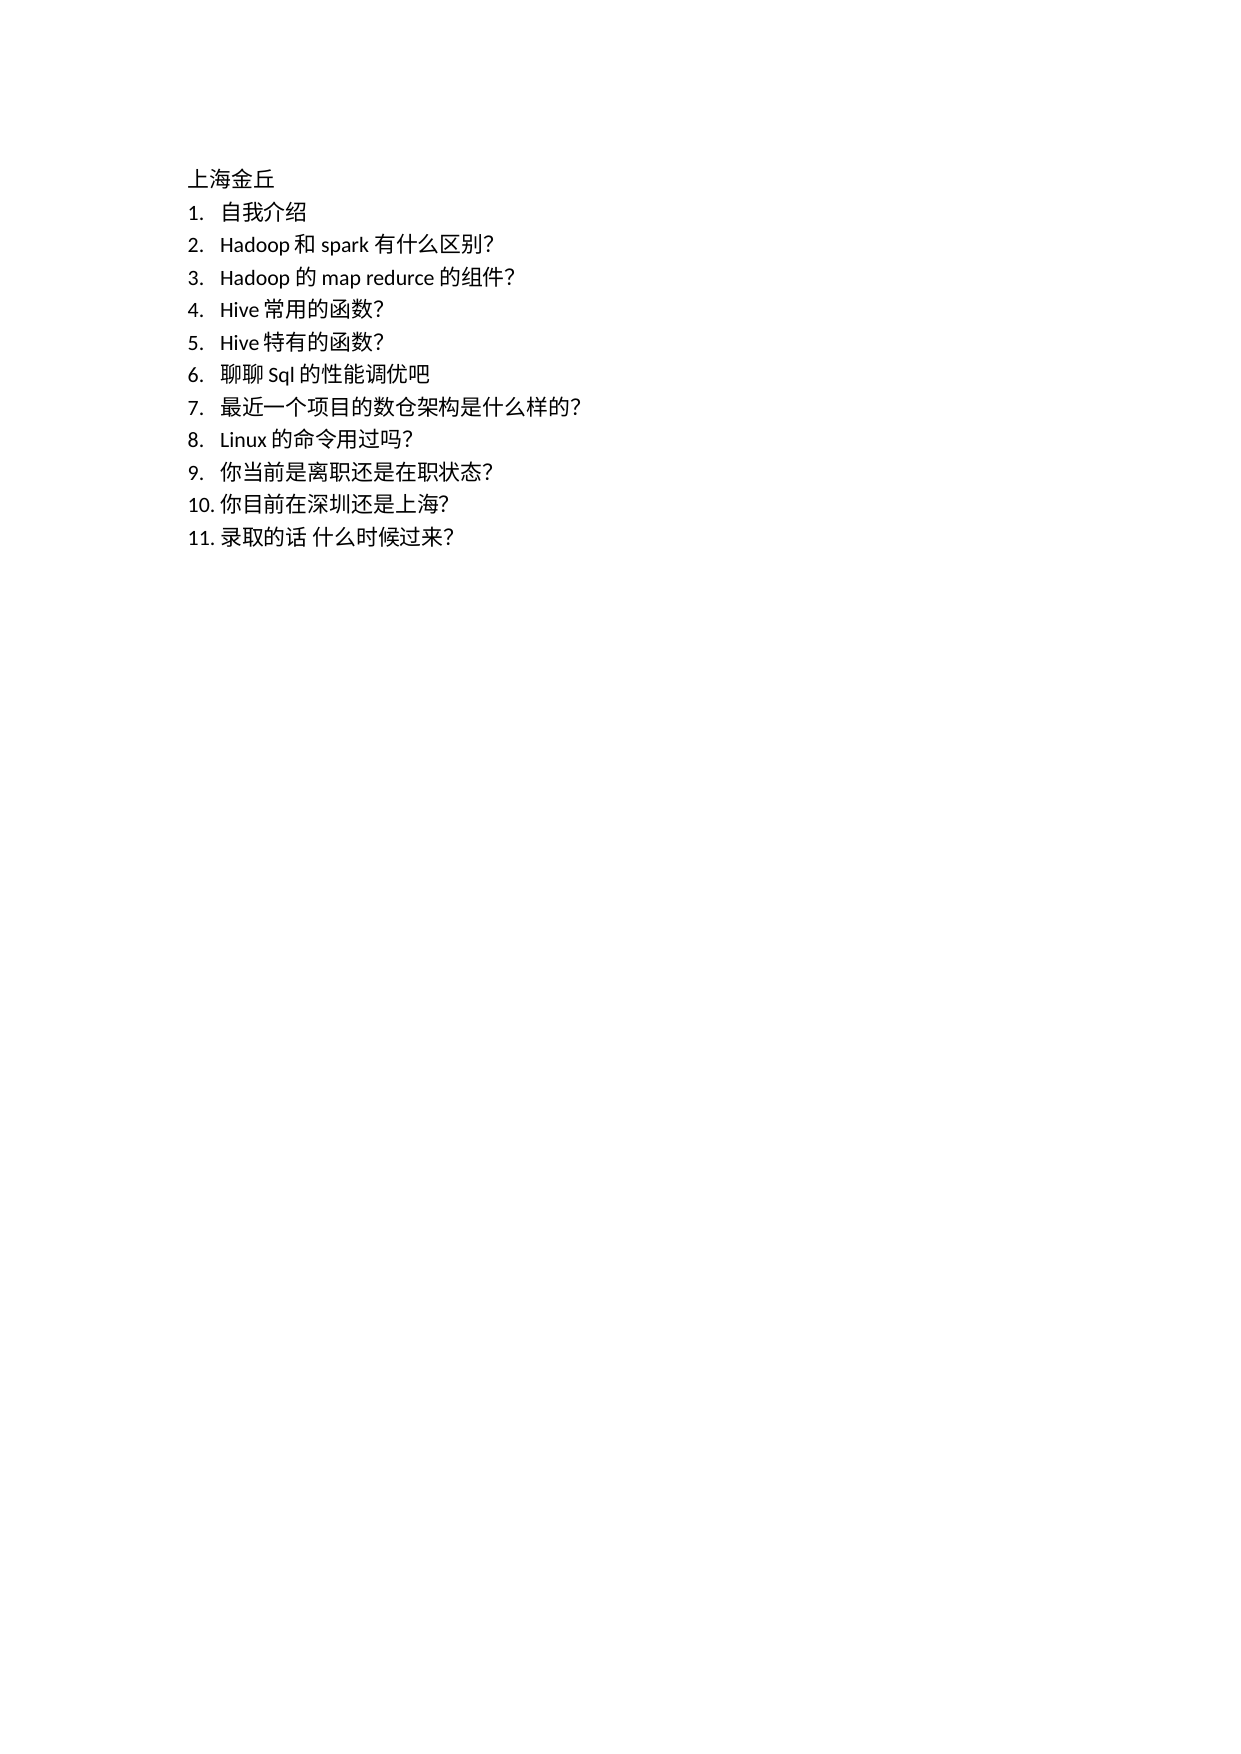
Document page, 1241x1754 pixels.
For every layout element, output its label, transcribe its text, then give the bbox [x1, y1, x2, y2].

list Hadoop和spark 有什么区别？ [187, 227, 1053, 259]
list Hive特有的函数？ [187, 324, 1053, 357]
list 你当前是离职还是在职状态？ [187, 454, 1053, 487]
list 录取的话 什么时候过来？ [187, 519, 1053, 552]
list Linux的命令用过吗？ [187, 422, 1053, 454]
list 你目前在深圳还是上海？ [187, 487, 1053, 519]
list 自我介绍 [187, 194, 1053, 227]
list Hive常用的函数？ [187, 292, 1053, 324]
list 上海金丘 [187, 162, 1053, 194]
list Hadoop 的map redurce的组件？ [187, 259, 1053, 292]
list 最近一个项目的数仓架构是什么样的？ [187, 389, 1053, 422]
list 聊聊Sql的性能调优吧 [187, 357, 1053, 389]
